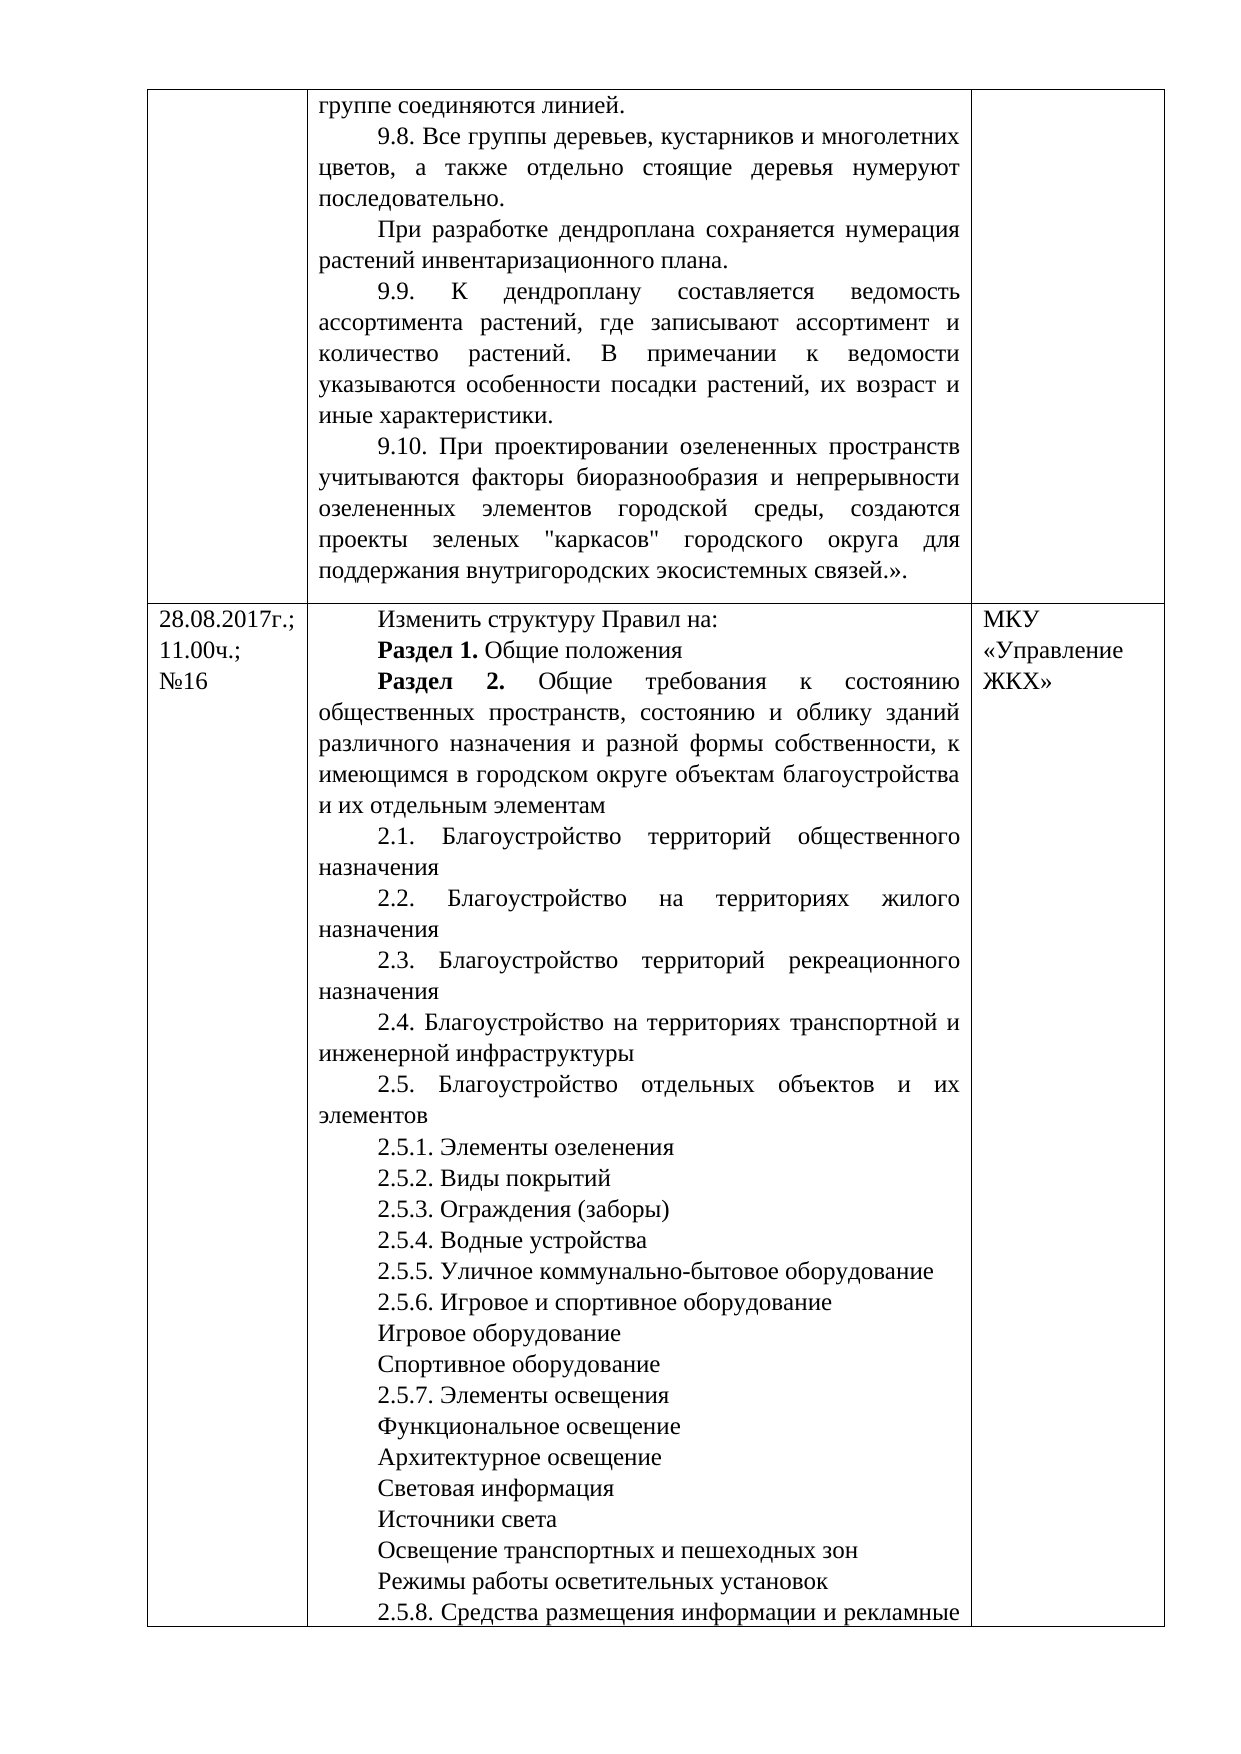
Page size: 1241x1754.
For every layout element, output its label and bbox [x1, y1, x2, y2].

table_cell [148, 90, 307, 603]
table_cell [308, 604, 971, 1626]
table_cell [972, 604, 1164, 1626]
table_cell [972, 90, 1164, 603]
table_cell [148, 604, 307, 1626]
table_cell [308, 90, 971, 603]
